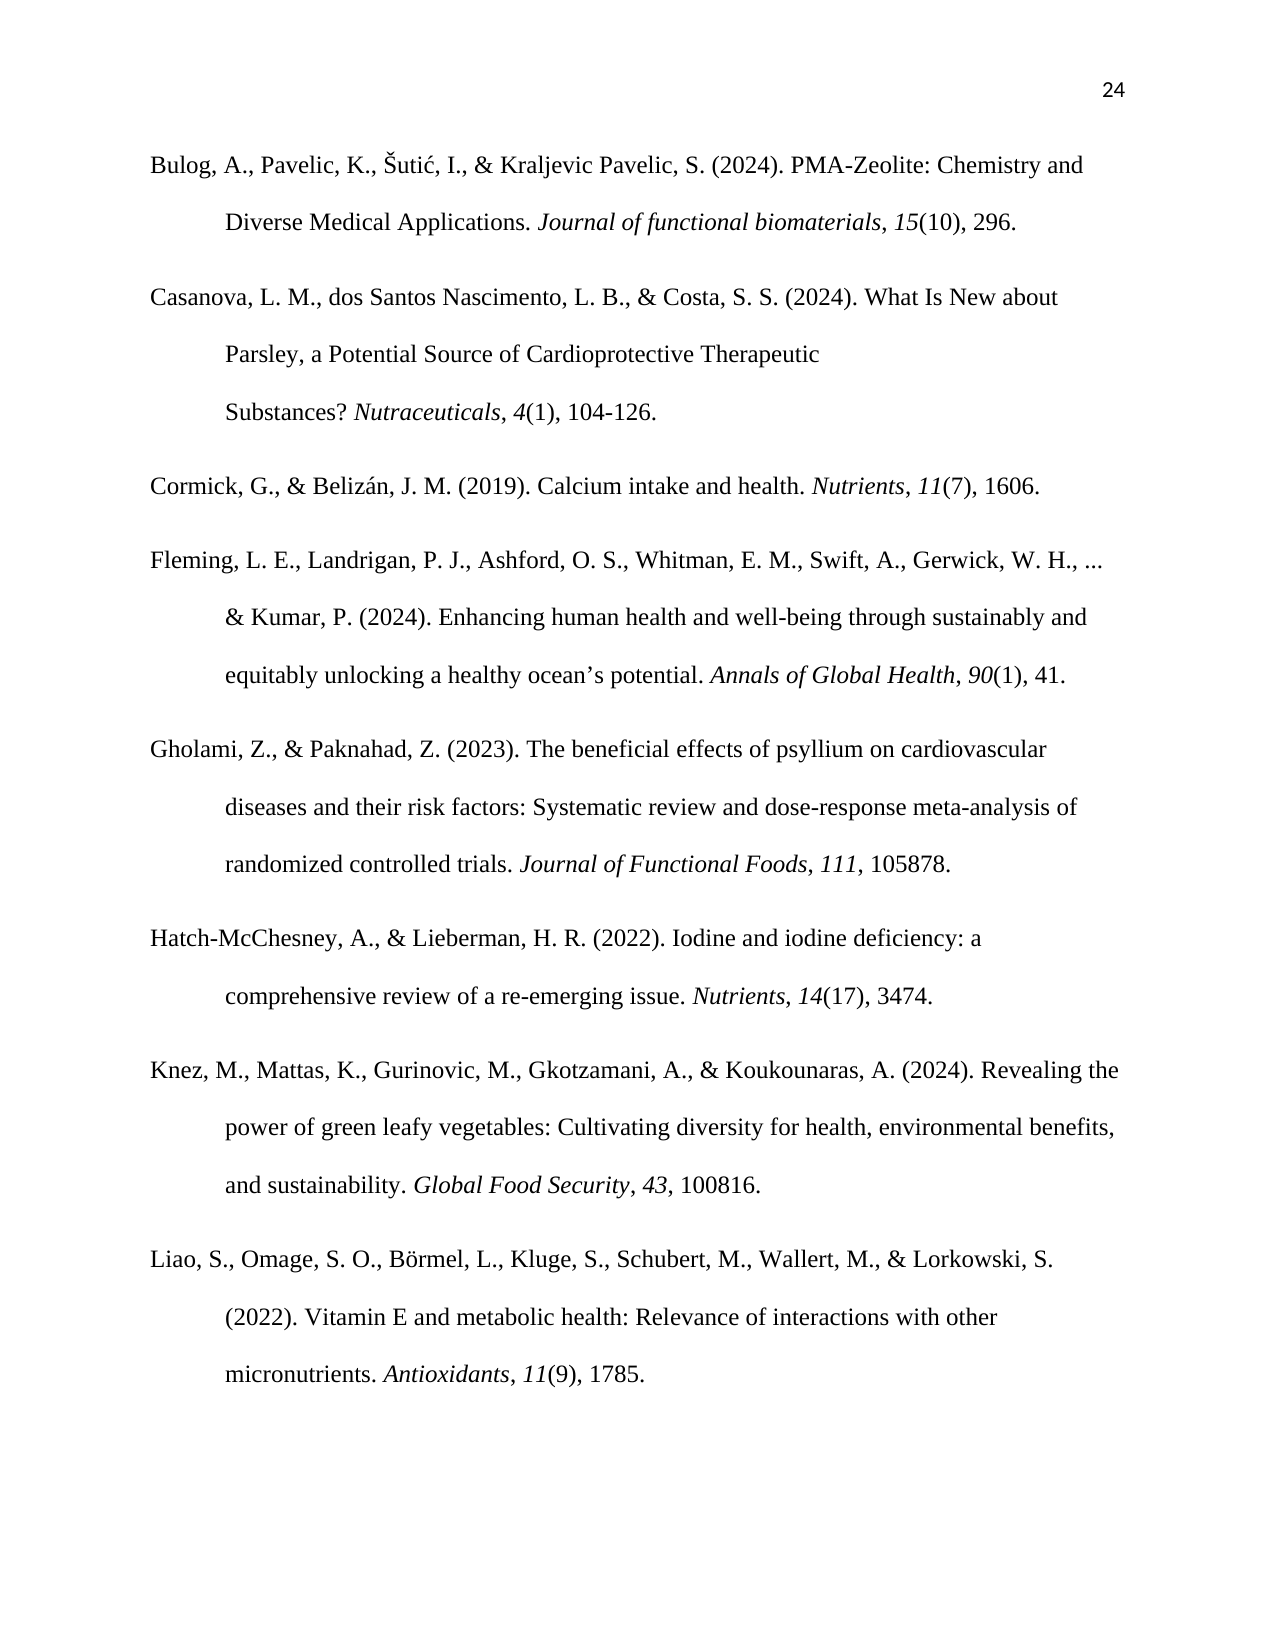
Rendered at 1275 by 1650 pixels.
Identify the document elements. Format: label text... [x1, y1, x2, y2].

text Cormick, G., & Belizán, J. M. (2019). Calcium intake and health. Nutrients, 11(7), 1606. [150, 471, 1125, 499]
text Casanova, L. M., dos Santos Nascimento, L. B., & Costa, S. S. (2024). What Is New about Parsley, a Potential Source of Cardioprotective Therapeutic Substances? Nutraceuticals, 4(1), 104-126. [150, 282, 1125, 425]
text Gholami, Z., & Paknahad, Z. (2023). The beneficial effects of psyllium on cardiovascular diseases and their risk factors: Systematic review and dose-response meta-analysis of randomized controlled trials. Journal of Functional Foods, 111, 105878. [150, 734, 1125, 878]
text Knez, M., Mattas, K., Gurinovic, M., Gkotzamani, A., & Koukounaras, A. (2024). Revealing the power of green leafy vegetables: Cultivating diversity for health, environmental benefits, and sustainability. Global Food Security, 43, 100816. [150, 1055, 1125, 1199]
text Fleming, L. E., Landrigan, P. J., Ashford, O. S., Whitman, E. M., Swift, A., Gerwick, W. H., ... & Kumar, P. (2024). Enhancing human health and well-being through sustainably and equitably unlocking a healthy ocean’s potential. Annals of Global Health, 90(1), 41. [150, 545, 1125, 689]
text Liao, S., Omage, S. O., Börmel, L., Kluge, S., Schubert, M., Wallert, M., & Lorkowski, S. (2022). Vitamin E and metabolic health: Relevance of interactions with other micronutrients. Antioxidants, 11(9), 1785. [150, 1244, 1125, 1388]
text Bulog, A., Pavelic, K., Šutić, I., & Kraljevic Pavelic, S. (2024). PMA-Zeolite: Chemistry and Diverse Medical Applications. Journal of functional biomaterials, 15(10), 296. [150, 150, 1125, 236]
text Hatch-McChesney, A., & Lieberman, H. R. (2022). Iodine and iodine deficiency: a comprehensive review of a re-emerging issue. Nutrients, 14(17), 3474. [150, 923, 1125, 1009]
